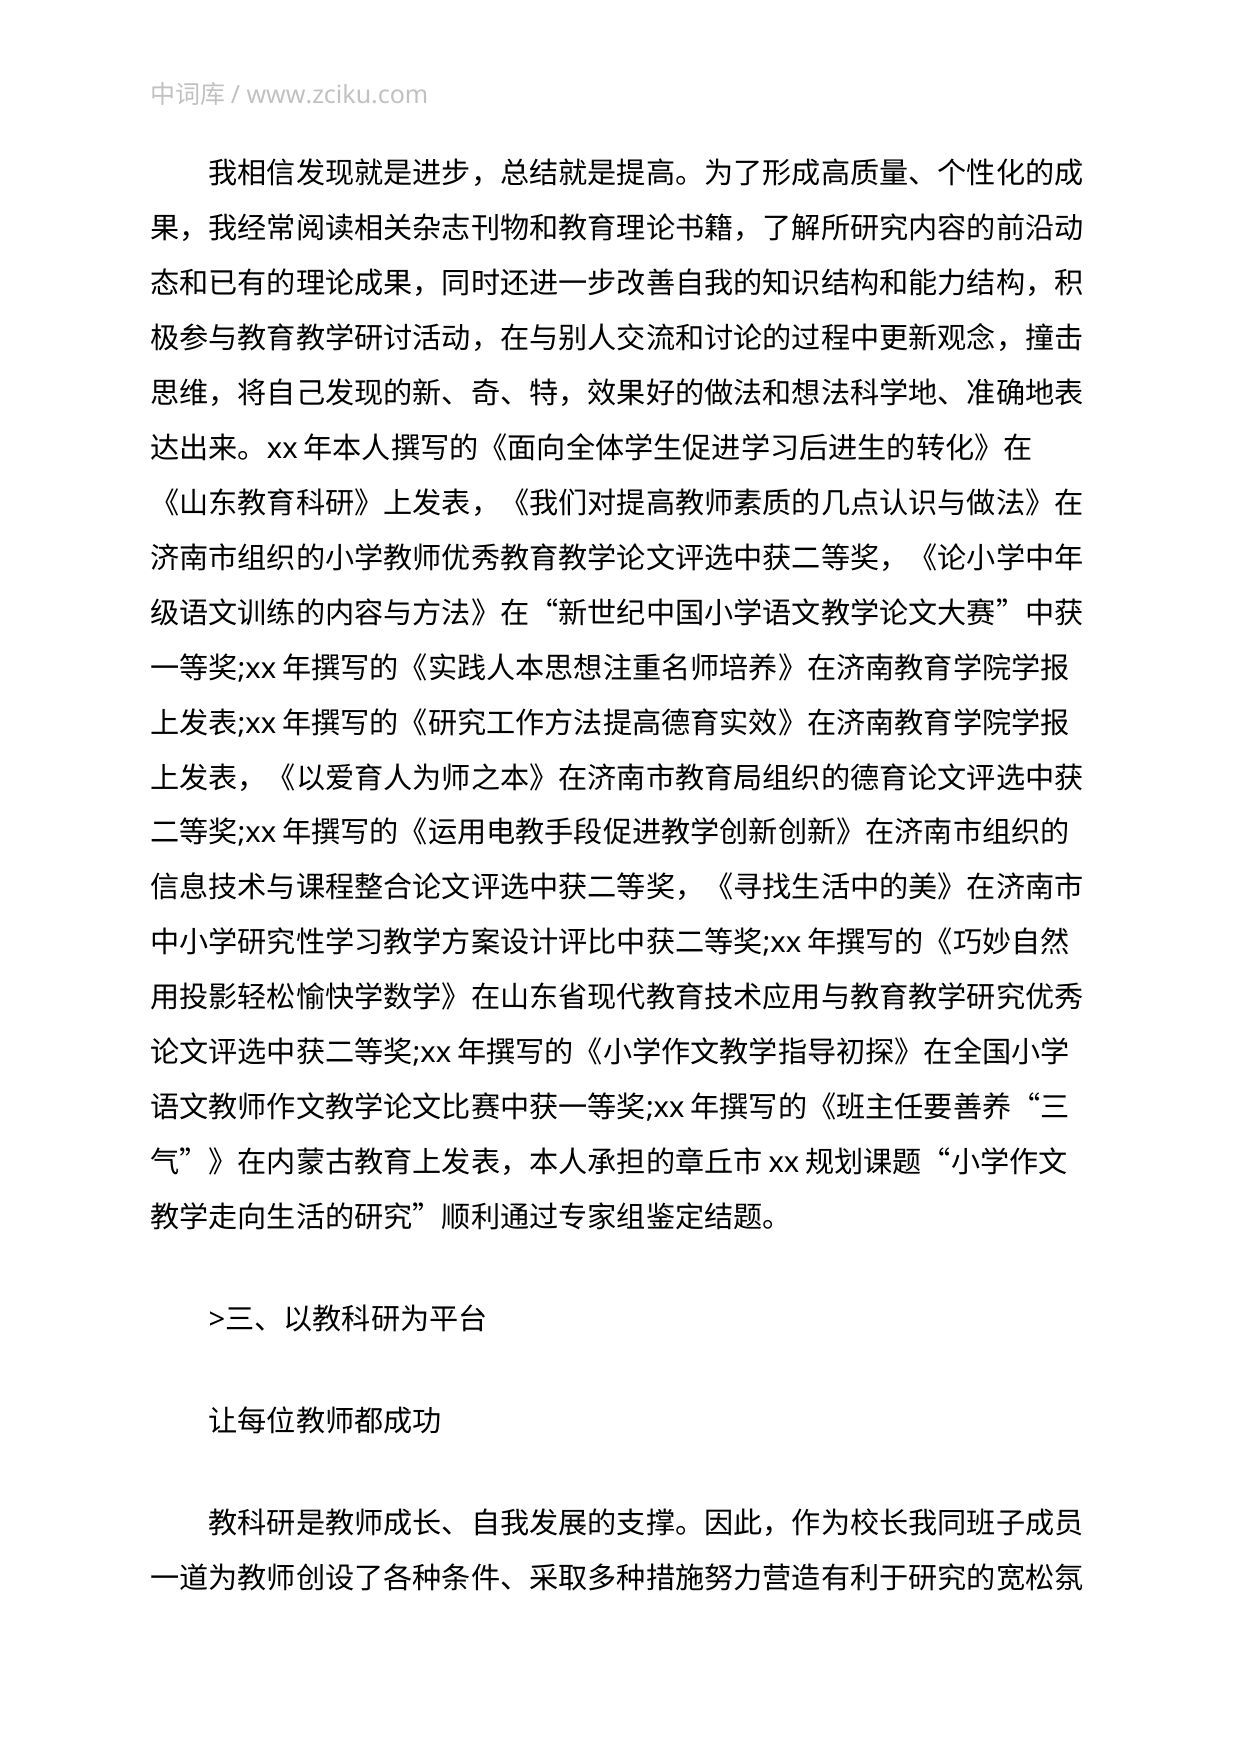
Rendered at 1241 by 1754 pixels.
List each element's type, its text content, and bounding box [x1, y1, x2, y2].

text 让每位教师都成功 [150, 1398, 1090, 1440]
text 我相信发现就是进步，总结就是提高。为了形成高质量、个性化的成果，我经常阅读相关杂志刊物和教育理论书籍，了解所研究内容的前沿动态和已有的理论成果，同时还进一步改善自我的知识结构和能力结构，积极参与教育教学研讨活动，在与别人交流和讨论的过程中更新观念，撞击思维，将自己发现的新、奇、特，效果好的做法和想法科学地、准确地表达出来。xx年本人撰写的《面向全体学生促进学习后进生的转化》在《山东教育科研》上发表，《我们对提高教师素质的几点认识与做法》在济南市组织的小学教师优秀教育教学论文评选中获二等奖，《论小学中年级语文训练的内容与方法》在“新世纪中国小学语文教学论文大赛”中获一等奖;xx年撰写的《实践人本思想注重名师培养》在济南教育学院学报上发表;xx年撰写的《研究工作方法提高德育实效》在济南教育学院学报上发表，《以爱育人为师之本》在济南市教育局组织的德育论文评选中获二等奖;xx年撰写的《运用电教手段促进教学创新创新》在济南市组织的信息技术与课程整合论文评选中获二等奖，《寻找生活中的美》在济南市中小学研究性学习教学方案设计评比中获二等奖;xx年撰写的《巧妙自然用投影轻松愉快学数学》在山东省现代教育技术应用与教育教学研究优秀论文评选中获二等奖;xx年撰写的《小学作文教学指导初探》在全国小学语文教师作文教学论文比赛中获一等奖;xx年撰写的《班主任要善养“三气”》在内蒙古教育上发表，本人承担的章丘市xx规划课题“小学作文教学走向生活的研究”顺利通过专家组鉴定结题。 [150, 150, 1090, 1236]
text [150, 1499, 1090, 1597]
text >三、以教科研为平台 [150, 1296, 1090, 1338]
